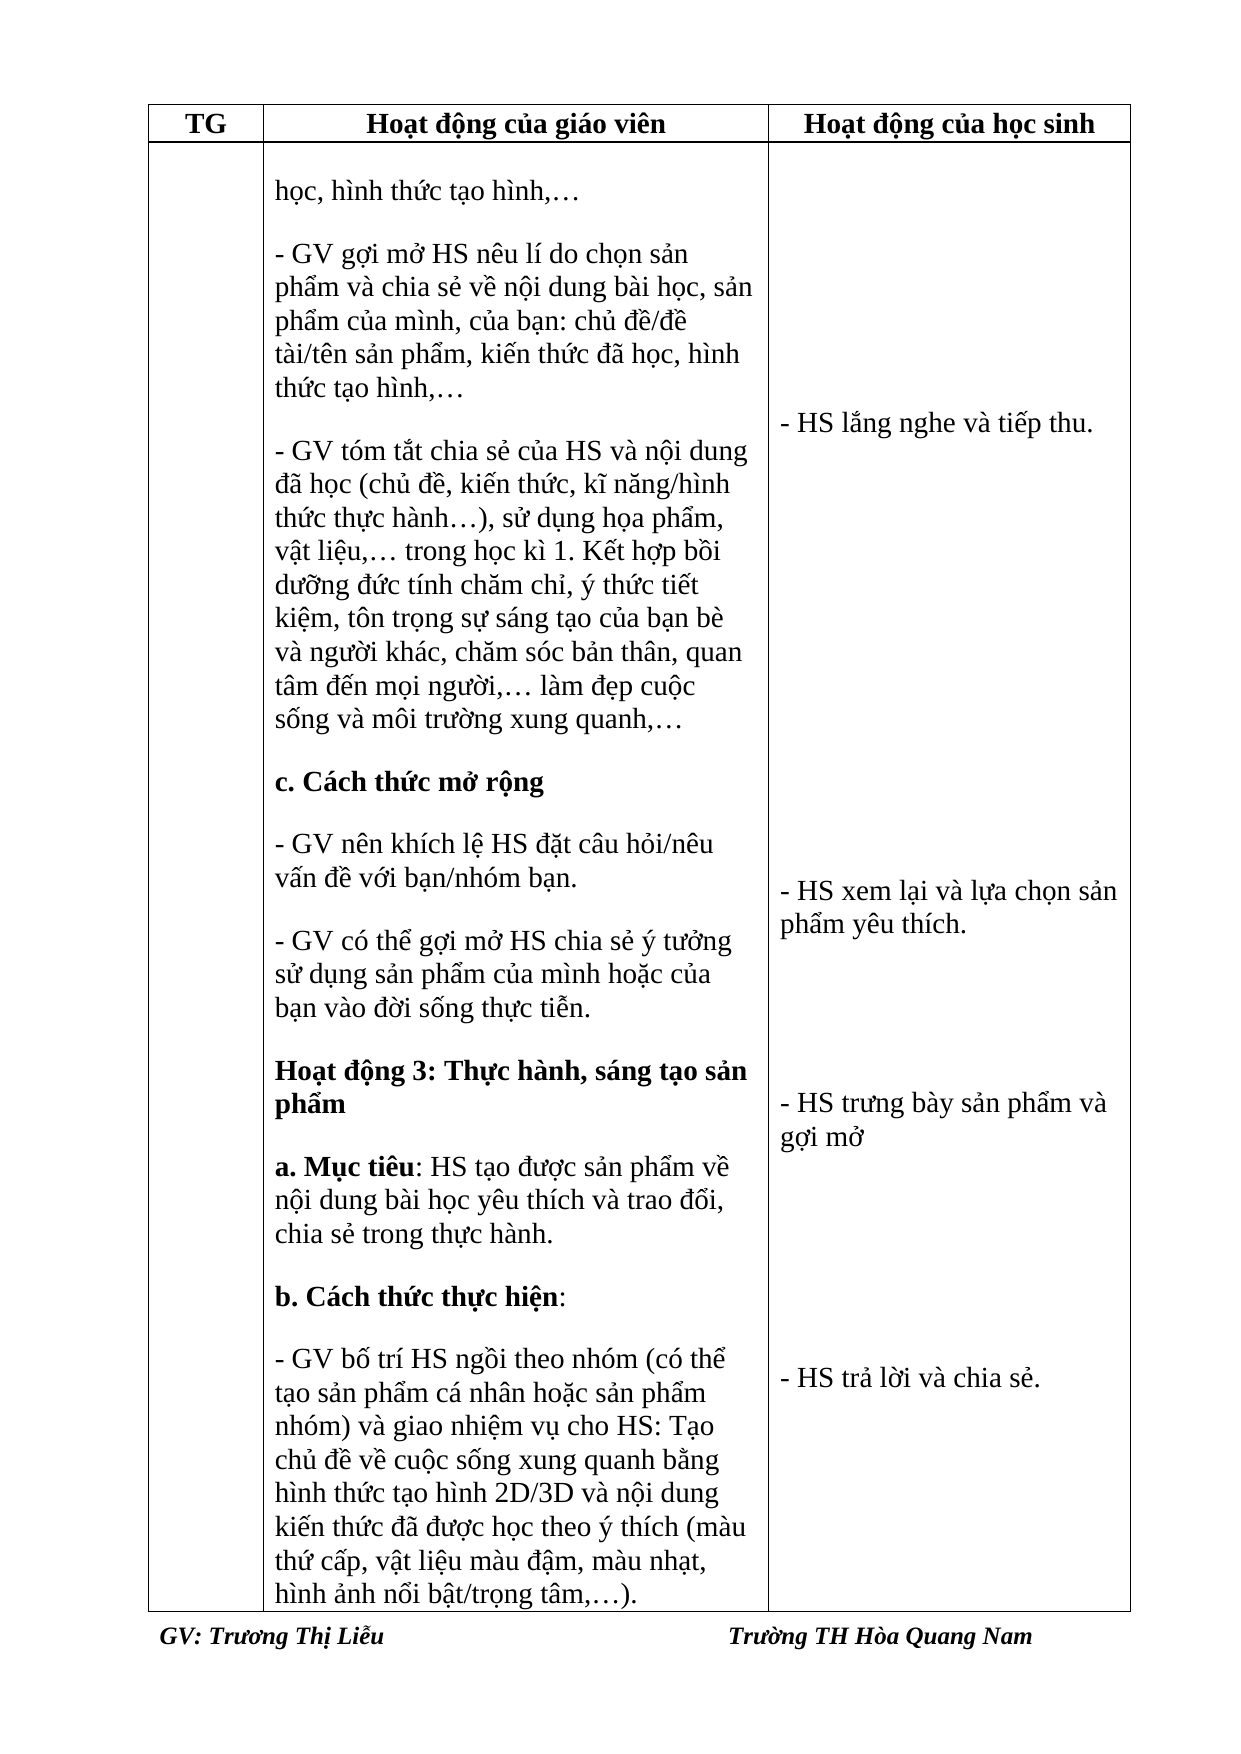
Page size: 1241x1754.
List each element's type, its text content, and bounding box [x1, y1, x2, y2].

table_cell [769, 143, 1130, 1611]
table_header TG [149, 105, 263, 141]
table_cell [149, 143, 263, 1611]
table_header Hoạt động của giáo viên [264, 105, 768, 141]
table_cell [264, 143, 768, 1611]
table_header Hoạt động của học sinh [769, 105, 1130, 141]
